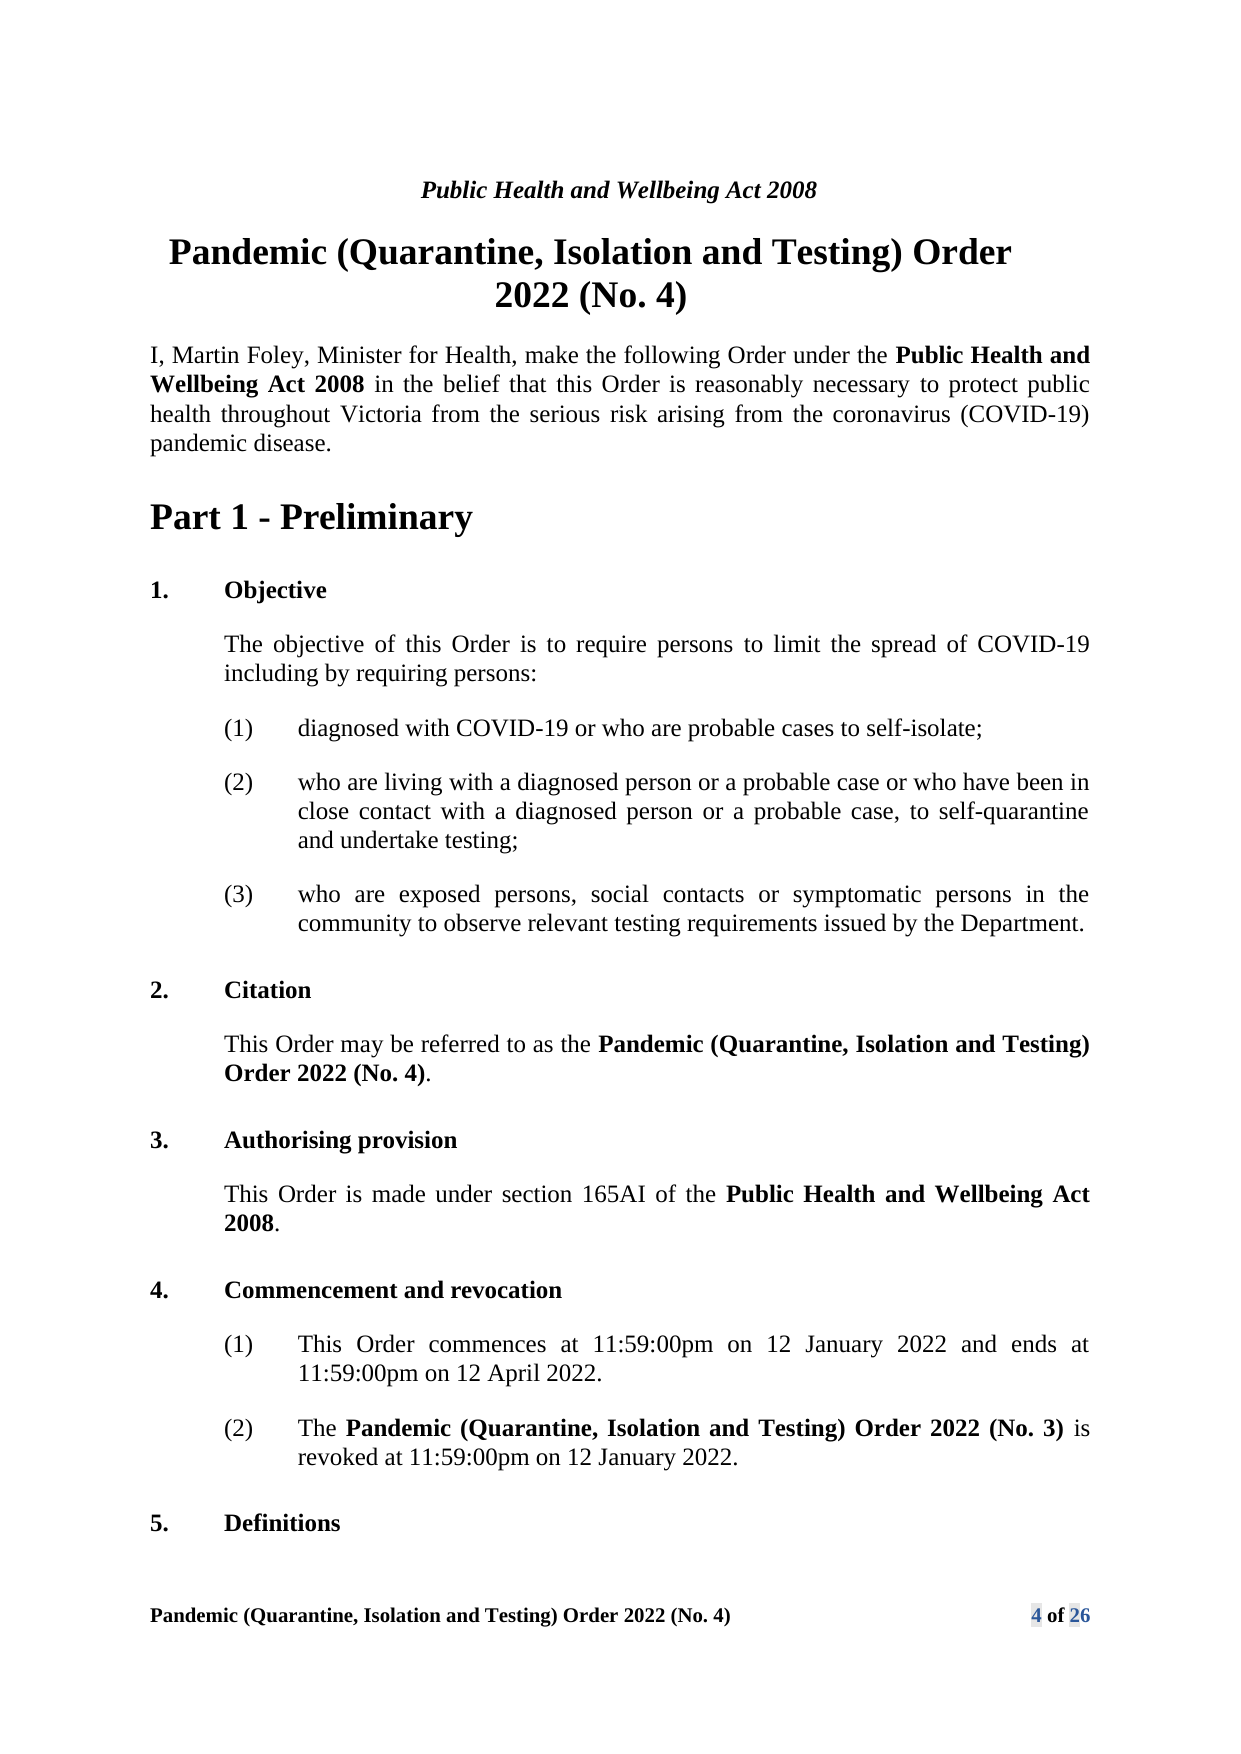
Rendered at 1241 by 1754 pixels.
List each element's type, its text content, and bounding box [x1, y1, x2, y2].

subtitle Definitions [150, 1508, 1090, 1538]
subtitle who are exposed persons, social contacts or symptomatic persons in the community to observe relevant testing requirements issued by the Department. [224, 879, 1090, 938]
subtitle The objective of this Order is to require persons to limit the spread of COVID-19 including by requiring persons: [224, 629, 1090, 688]
subtitle The Pandemic (Quarantine, Isolation and Testing) Order 2022 (No. 3) is revoked at 11:59:00pm on 12 January 2022. [224, 1413, 1090, 1471]
subtitle diagnosed with COVID-19 or who are probable cases to self-isolate; [224, 713, 1090, 742]
text Pandemic (Quarantine, Isolation and Testing) Order 2022 (No. 4) [150, 229, 1031, 315]
text Public Health and Wellbeing Act 2008 [150, 175, 1090, 204]
subtitle Citation [150, 975, 1090, 1004]
subtitle Authorising provision [150, 1125, 1090, 1154]
subtitle This Order commences at 11:59:00pm on 12 January 2022 and ends at 11:59:00pm on 12 April 2022. [224, 1329, 1090, 1388]
text Part 1 - Preliminary [150, 494, 1090, 538]
subtitle Commencement and revocation [150, 1275, 1090, 1304]
text This Order may be referred to as the Pandemic (Quarantine, Isolation and Testing) Order 2022 (No. 4). [224, 1029, 1090, 1088]
subtitle who are living with a diagnosed person or a probable case or who have been in close contact with a diagnosed person or a probable case, to self-quarantine and undertake testing; [224, 767, 1090, 854]
text I, Martin Foley, Minister for Health, make the following Order under the Public Health and Wellbeing Act 2008 in the belief that this Order is reasonably necessary to protect public health throughout Victoria from the serious risk arising from the coronavirus (COVID-19) pandemic disease. [150, 340, 1090, 457]
text This Order is made under section 165AI of the Public Health and Wellbeing Act 2008. [224, 1179, 1090, 1238]
subtitle Objective [150, 575, 1090, 604]
